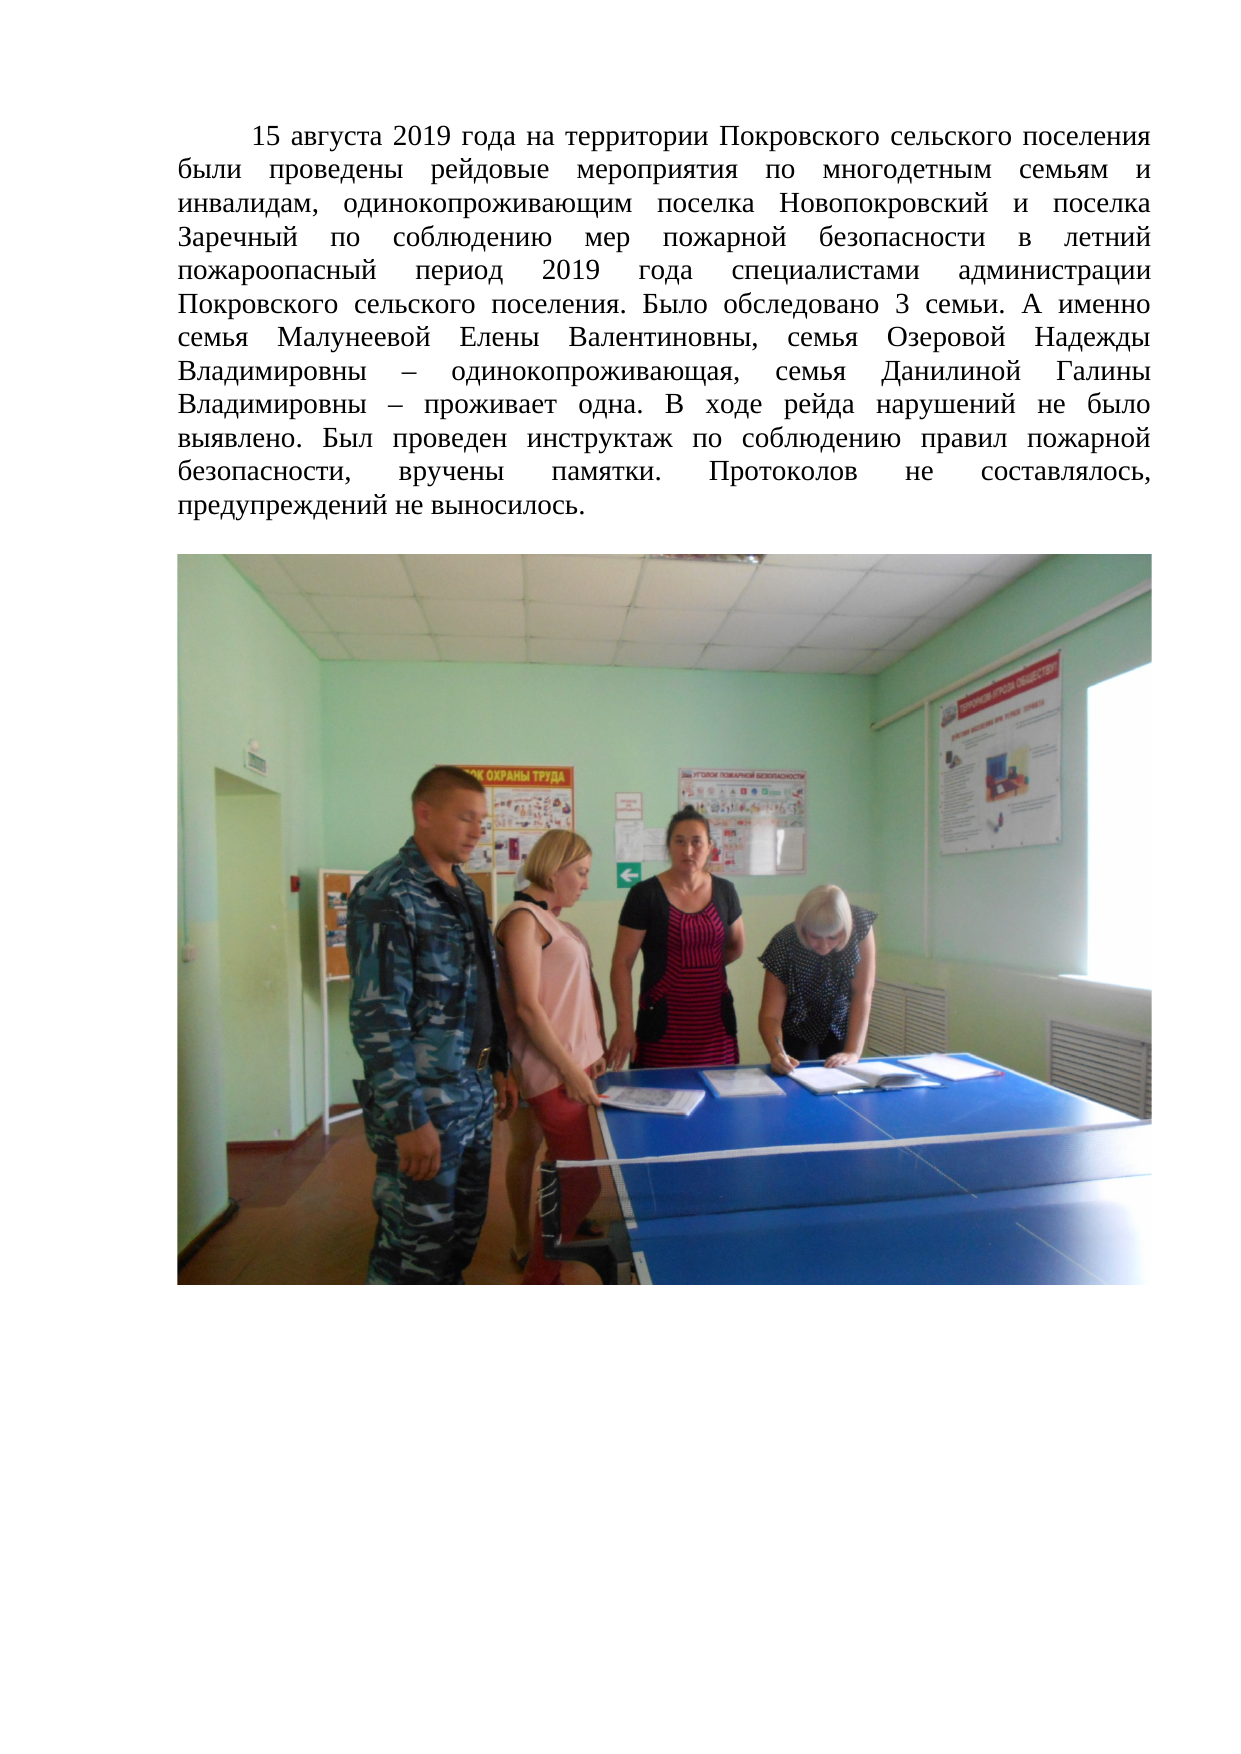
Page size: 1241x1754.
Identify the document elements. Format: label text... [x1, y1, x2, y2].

text 15 августа 2019 года на территории Покровского сельского поселения были проведены рейдовые мероприятия по многодетным семьям и инвалидам, одинокопроживающим поселка Новопокровский и поселка Заречный по соблюдению мер пожарной безопасности в летний пожароопасный период 2019 года специалистами администрации Покровского сельского поселения. Было обследовано 3 семьи. А именно семья Малунеевой Елены Валентиновны, семья Озеровой Надежды Владимировны – одинокопроживающая, семья Данилиной Галины Владимировны – проживает одна. В ходе рейда нарушений не было выявлено. Был проведен инструктаж по соблюдению правил пожарной безопасности, вручены памятки. Протоколов не составлялось, предупреждений не выносилось. [177, 118, 1152, 521]
picture [177, 554, 1152, 1285]
